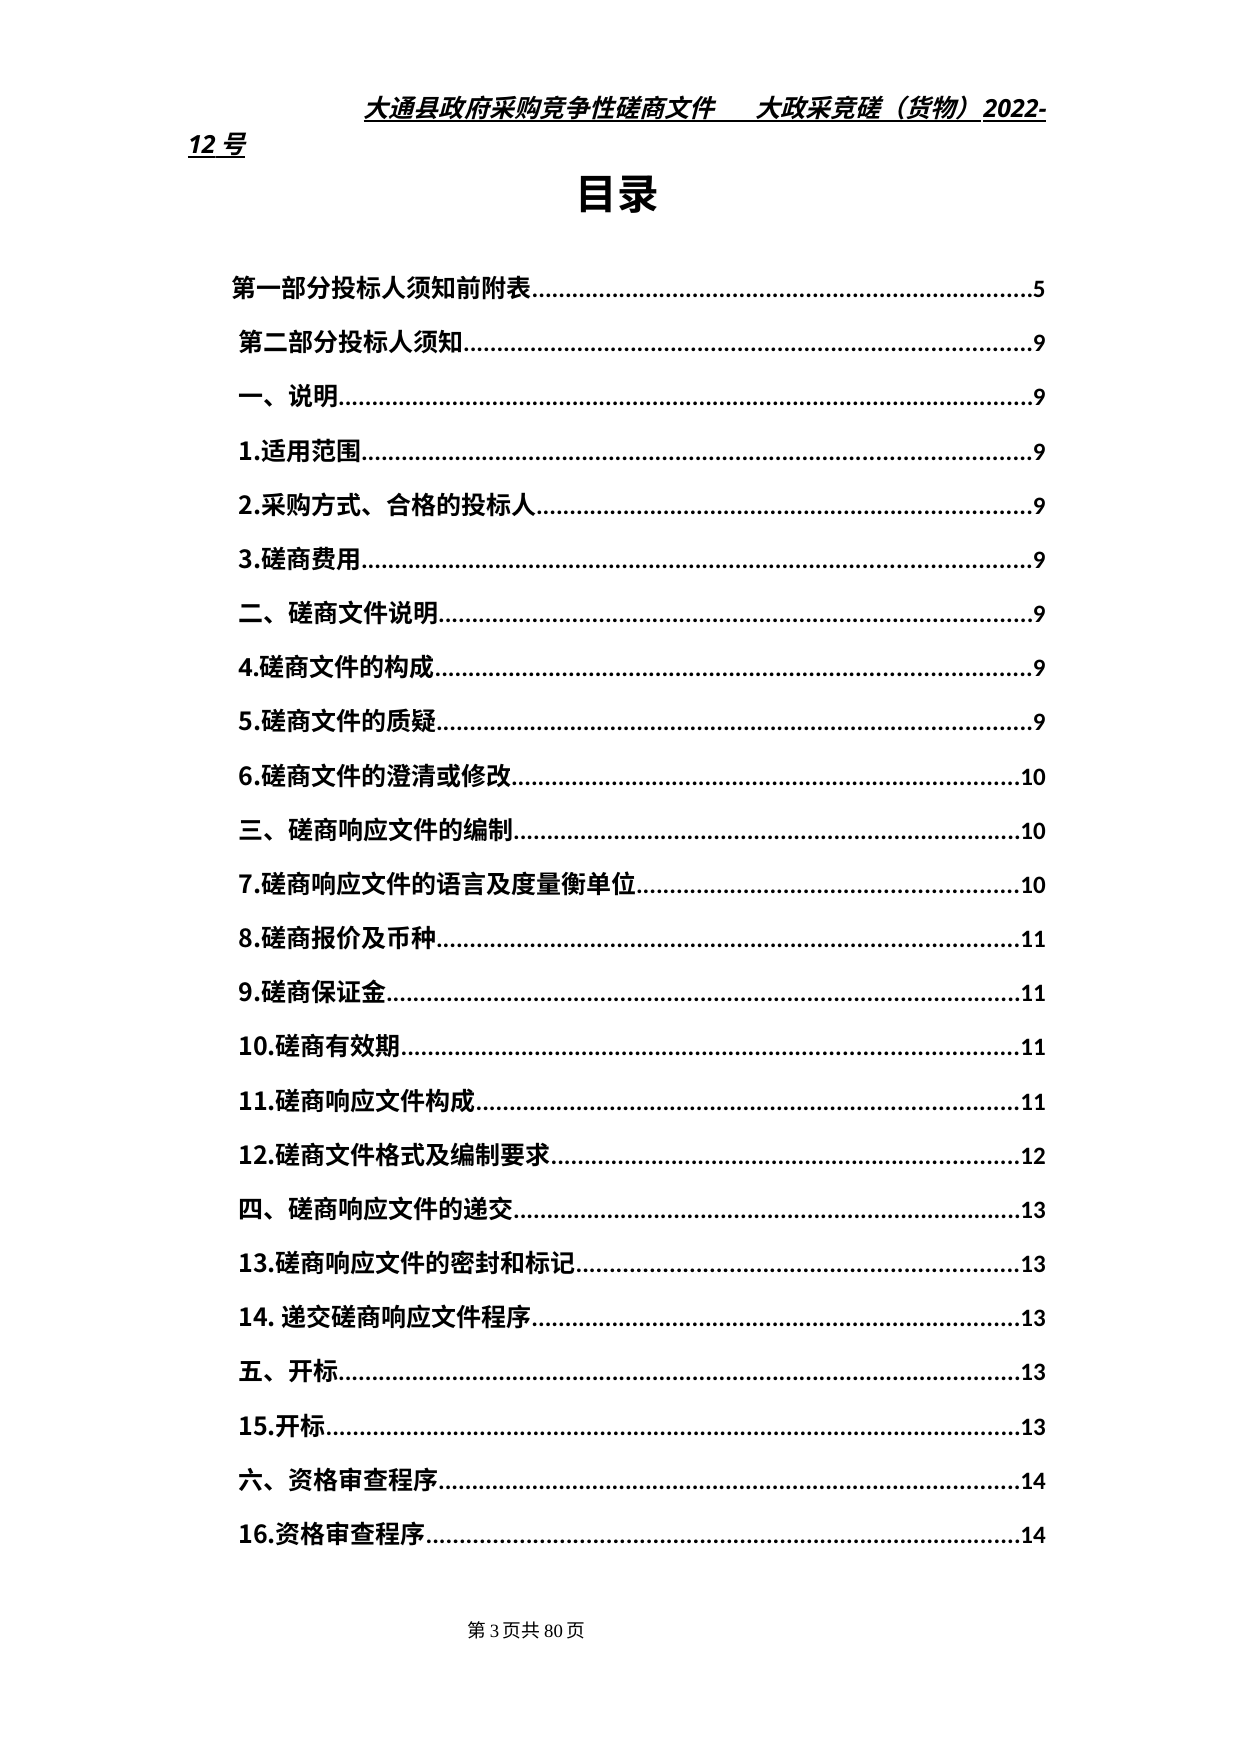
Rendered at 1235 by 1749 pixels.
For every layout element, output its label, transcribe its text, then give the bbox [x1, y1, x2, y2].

text 三、磋商响应文件的编制 10 [188, 806, 1046, 847]
text 13.磋商响应文件的密封和标记 13 [188, 1239, 1046, 1281]
text 5.磋商文件的质疑 9 [188, 697, 1046, 739]
text 五、开标 13 [188, 1347, 1046, 1389]
text 2.采购方式、合格的投标人 9 [188, 481, 1046, 522]
text 目录 [188, 161, 1046, 221]
text 六、资格审查程序 14 [188, 1456, 1046, 1497]
text 6.磋商文件的澄清或修改 10 [188, 752, 1046, 793]
text 四、磋商响应文件的递交 13 [188, 1185, 1046, 1227]
text 7.磋商响应文件的语言及度量衡单位 10 [188, 860, 1046, 902]
text 16.资格审查程序 14 [188, 1510, 1046, 1552]
text 1.适用范围 9 [188, 427, 1046, 468]
text 12.磋商文件格式及编制要求 12 [188, 1131, 1046, 1172]
text 14. 递交磋商响应文件程序 13 [188, 1293, 1046, 1335]
text 8.磋商报价及币种 11 [188, 914, 1046, 956]
text 3.磋商费用 9 [188, 535, 1046, 577]
text 10.磋商有效期 11 [188, 1022, 1046, 1064]
text 4.磋商文件的构成 9 [188, 643, 1046, 685]
text 15.开标 13 [188, 1402, 1046, 1443]
text 一、说明 9 [188, 372, 1046, 414]
text 二、磋商文件说明 9 [188, 589, 1046, 631]
text 9.磋商保证金 11 [188, 968, 1046, 1010]
text 11.磋商响应文件构成 11 [188, 1077, 1046, 1118]
text 第一部分投标人须知前附表 5 [188, 264, 1046, 306]
text 第二部分投标人须知 9 [188, 318, 1046, 360]
